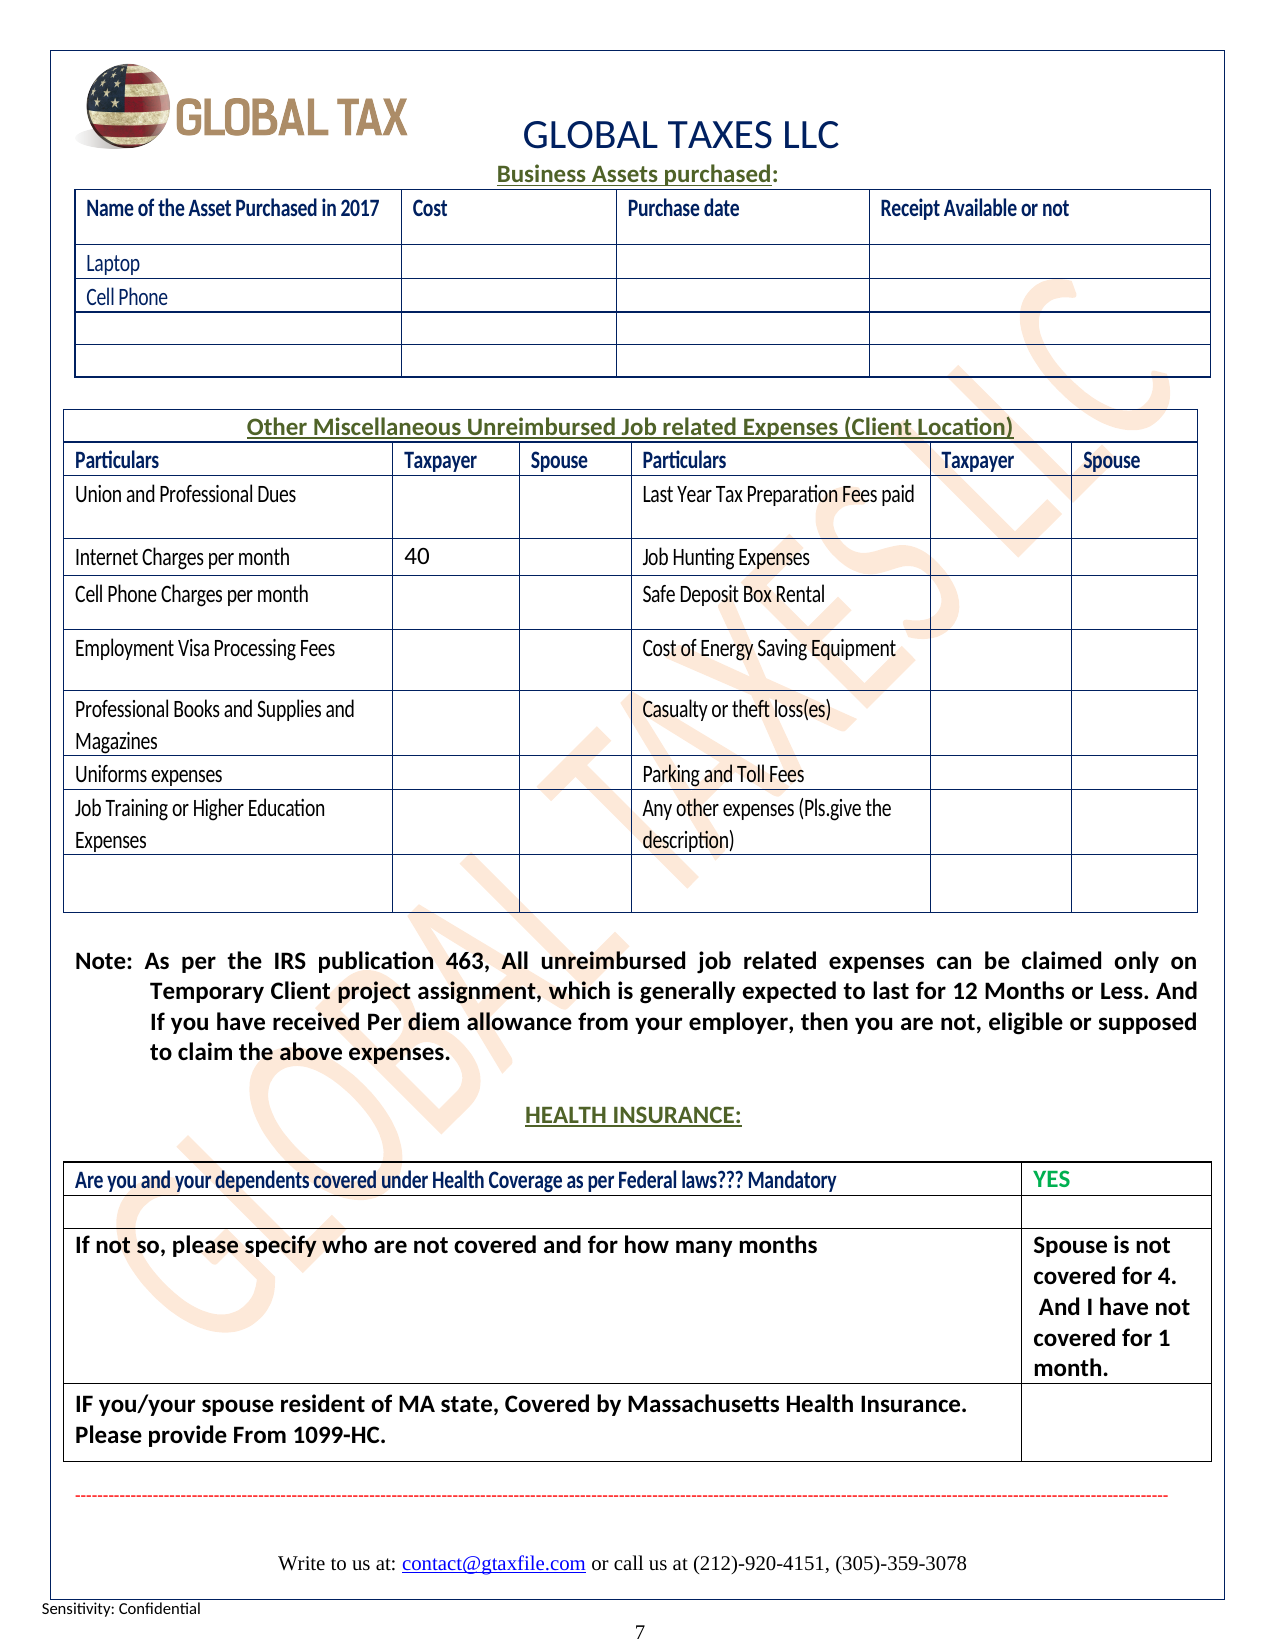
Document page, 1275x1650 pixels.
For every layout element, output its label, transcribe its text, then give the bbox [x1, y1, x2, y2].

table_cell [931, 790, 1071, 854]
table_cell [617, 279, 869, 311]
table_cell [520, 539, 631, 575]
table_cell Cell Phone Charges per month [64, 576, 392, 629]
table_cell [1072, 855, 1197, 912]
table_cell Spouse [520, 443, 631, 475]
table_cell [64, 855, 392, 912]
text Business Assets purchased: [75, 159, 1200, 189]
table_cell Spouse [1072, 443, 1197, 475]
table_cell Professional Books and Supplies and Magazines [64, 691, 392, 755]
table_cell [520, 855, 631, 912]
table_cell [931, 756, 1071, 789]
table_cell [520, 476, 631, 538]
table_cell Laptop [76, 245, 401, 278]
table_cell [617, 245, 869, 278]
table_header Cost [402, 190, 616, 244]
table_cell [931, 576, 1071, 629]
table_header YES [1022, 1163, 1211, 1195]
table_cell [931, 476, 1071, 538]
table_cell Casualty or theft loss(es) [632, 691, 930, 755]
table_cell [76, 345, 401, 376]
table_cell [617, 313, 869, 344]
table_cell 40 [393, 539, 519, 575]
text Note: As per the IRS publication 463, All unreimbursed job related expenses can be claimed only on Temporary Client project assignment, which is generally expected to last for 12 Months or Less. And If you have received Per diem allowance from your employer, then you are not, eligible or supposed to claim the above expenses. [75, 945, 1200, 1067]
table_cell [520, 756, 631, 789]
table_cell Parking and Toll Fees [632, 756, 930, 789]
table_cell Job Hunting Expenses [632, 539, 930, 575]
table_cell Cell Phone [76, 279, 401, 311]
table_cell Taxpayer [393, 443, 519, 475]
table_cell [870, 345, 1210, 376]
table_cell [393, 576, 519, 629]
table_cell If not so, please specify who are not covered and for how many months [64, 1229, 1021, 1383]
table_cell [1022, 1384, 1211, 1461]
table_cell [1072, 576, 1197, 629]
table_header Receipt Available or not [870, 190, 1210, 244]
table_cell [617, 345, 869, 376]
table_cell [393, 476, 519, 538]
table_cell [520, 630, 631, 690]
table_cell [1022, 1196, 1211, 1228]
table_cell [393, 756, 519, 789]
table_cell Job Training or Higher Education Expenses [64, 790, 392, 854]
table_cell [1072, 691, 1197, 755]
table_cell [931, 539, 1071, 575]
table_cell [632, 855, 930, 912]
table_cell Safe Deposit Box Rental [632, 576, 930, 629]
table_cell Particulars [632, 443, 930, 475]
table_cell [1072, 630, 1197, 690]
table_cell [870, 245, 1210, 278]
table_cell Employment Visa Processing Fees [64, 630, 392, 690]
table_cell [520, 790, 631, 854]
table_cell [520, 691, 631, 755]
table_cell Spouse is not covered for 4. And I have not covered for 1 month. [1022, 1229, 1211, 1383]
table_cell Internet Charges per month [64, 539, 392, 575]
table_cell [393, 630, 519, 690]
table_cell [402, 245, 616, 278]
table_header Purchase date [617, 190, 869, 244]
table_cell [76, 313, 401, 344]
table_cell Uniforms expenses [64, 756, 392, 789]
table_cell [393, 855, 519, 912]
table_header Name of the Asset Purchased in 2017 [76, 190, 401, 244]
table_cell [402, 345, 616, 376]
table_cell [1072, 539, 1197, 575]
table_cell [870, 313, 1210, 344]
table_cell [520, 576, 631, 629]
table_cell Union and Professional Dues [64, 476, 392, 538]
text HEALTH INSURANCE: [450, 1099, 1200, 1130]
table_cell [393, 691, 519, 755]
table_header Other Miscellaneous Unreimbursed Job related Expenses (Client Location) [64, 410, 1197, 441]
table_cell [931, 630, 1071, 690]
table_cell [393, 790, 519, 854]
table_cell [931, 855, 1071, 912]
table_cell Cost of Energy Saving Equipment [632, 630, 930, 690]
table_cell [870, 279, 1210, 311]
table_cell IF you/your spouse resident of MA state, Covered by Massachusetts Health Insurance. Please provide From 1099-HC. [64, 1384, 1021, 1461]
table_header Are you and your dependents covered under Health Coverage as per Federal laws??? Mandatory [64, 1163, 1021, 1195]
table_cell Any other expenses (Pls.give the description) [632, 790, 930, 854]
table_cell [64, 1196, 1021, 1228]
table_cell Particulars [64, 443, 392, 475]
picture [75, 63, 408, 149]
table_cell [402, 313, 616, 344]
table_cell [931, 691, 1071, 755]
table_cell [1072, 790, 1197, 854]
table_cell [402, 279, 616, 311]
table_cell Taxpayer [931, 443, 1071, 475]
table_cell [1072, 476, 1197, 538]
table_cell [1072, 756, 1197, 789]
table_cell Last Year Tax Preparation Fees paid [632, 476, 930, 538]
